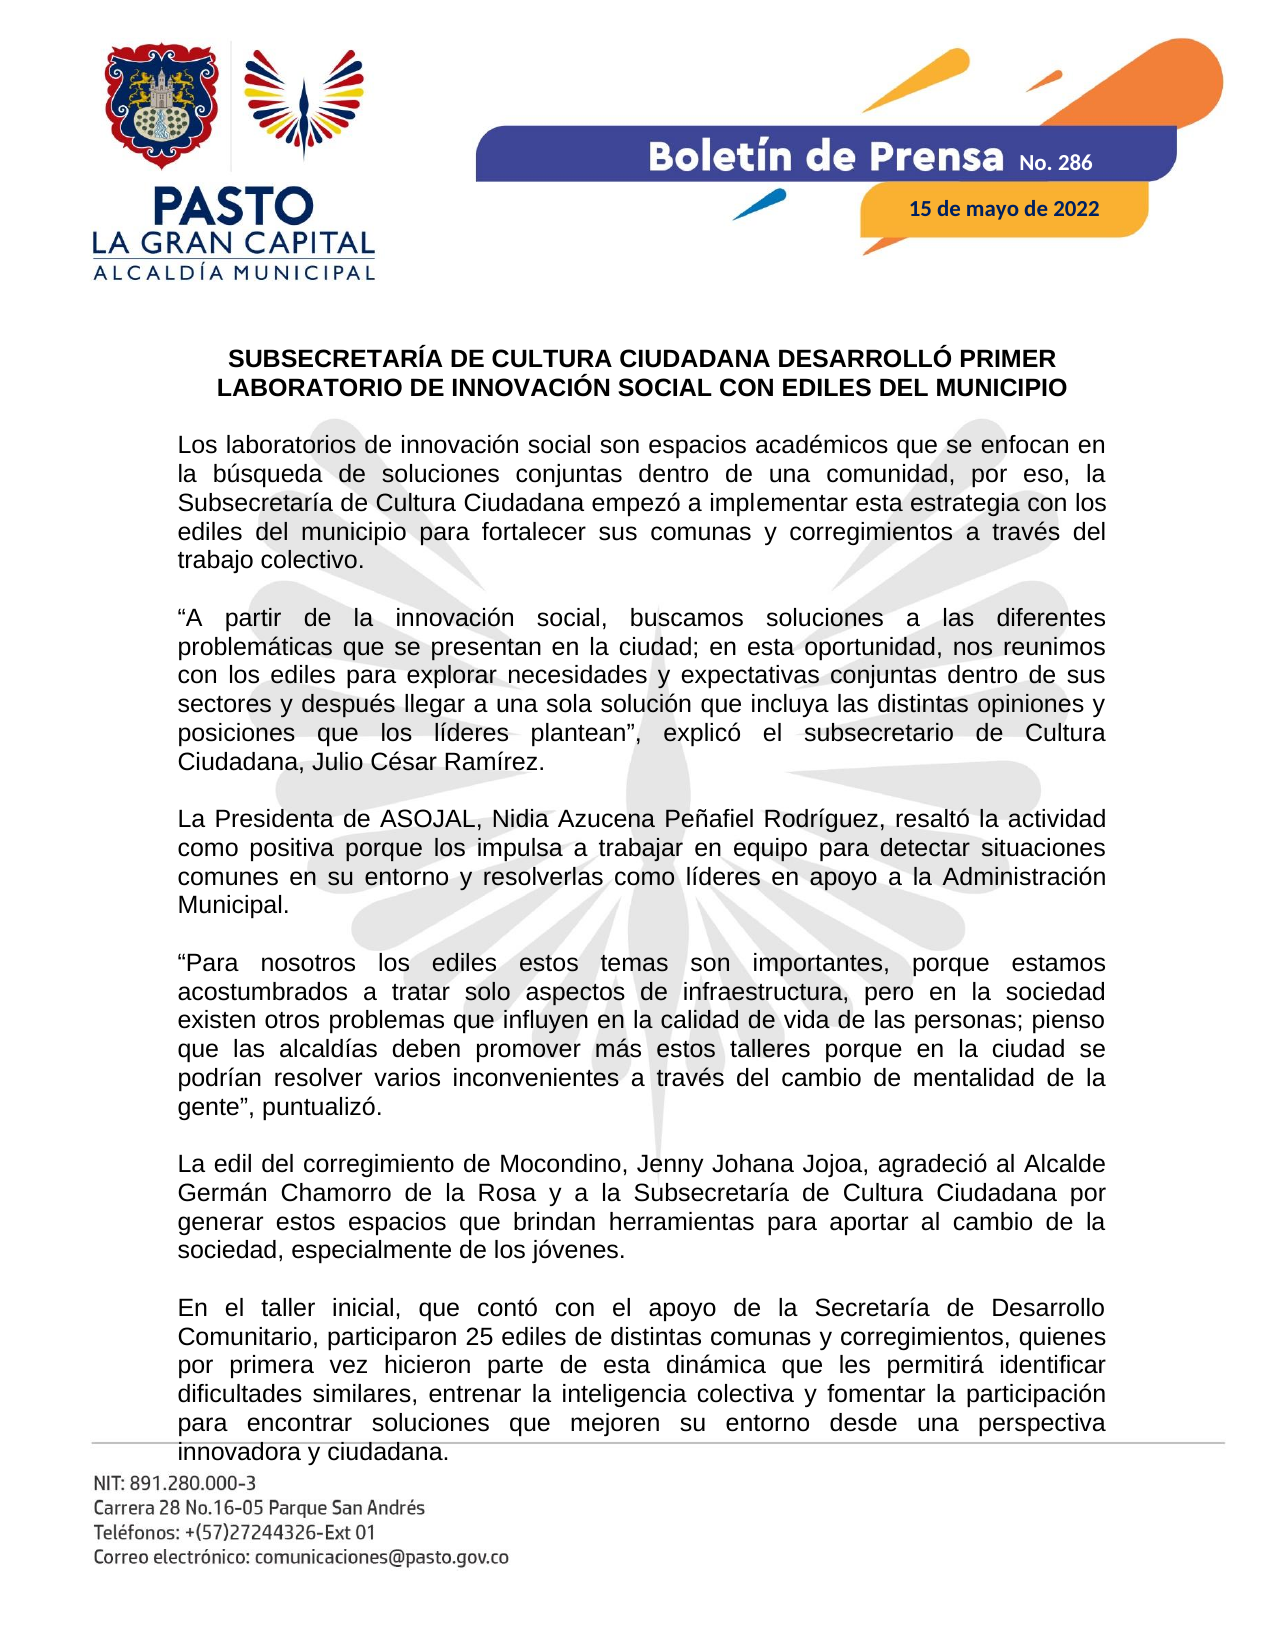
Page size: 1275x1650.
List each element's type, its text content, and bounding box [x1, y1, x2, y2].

text 15 de mayo de 2022 [871, 194, 1137, 222]
text La Presidenta de ASOJAL, Nidia Azucena Peñafiel Rodríguez, resaltó la actividad como positiva porque los impulsa a trabajar en equipo para detectar situaciones comunes en su entorno y resolverlas como líderes en apoyo a la Administración Municipal. [177, 804, 1107, 919]
text Los laboratorios de innovación social son espacios académicos que se enfocan en la búsqueda de soluciones conjuntas dentro de una comunidad, por eso, la Subsecretaría de Cultura Ciudadana empezó a implementar esta estrategia con los ediles del municipio para fortalecer sus comunas y corregimientos a través del trabajo colectivo. [177, 431, 1107, 574]
text “Para nosotros los ediles estos temas son importantes, porque estamos acostumbrados a tratar solo aspectos de infraestructura, pero en la sociedad existen otros problemas que influyen en la calidad de vida de las personas; pienso que las alcaldías deben promover más estos talleres porque en la ciudad se podrían resolver varios inconvenientes a través del cambio de mentalidad de la gente”, puntualizó. [177, 948, 1107, 1121]
text “A partir de la innovación social, buscamos soluciones a las diferentes problemáticas que se presentan en la ciudad; en esta oportunidad, nos reunimos con los ediles para explorar necesidades y expectativas conjuntas dentro de sus sectores y después llegar a una sola solución que incluya las distintas opiniones y posiciones que los líderes plantean”, explicó el subsecretario de Cultura Ciudadana, Julio César Ramírez. [177, 603, 1107, 776]
picture [2, 0, 1275, 1650]
text No. 286 [915, 148, 1107, 176]
text SUBSECRETARÍA DE CULTURA CIUDADANA DESARROLLÓ PRIMER LABORATORIO DE INNOVACIÓN SOCIAL CON EDILES DEL MUNICIPIO [177, 344, 1107, 402]
text La edil del corregimiento de Mocondino, Jenny Johana Jojoa, agradeció al Alcalde Germán Chamorro de la Rosa y a la Subsecretaría de Cultura Ciudadana por generar estos espacios que brindan herramientas para aportar al cambio de la sociedad, especialmente de los jóvenes. [177, 1149, 1107, 1264]
text En el taller inicial, que contó con el apoyo de la Secretaría de Desarrollo Comunitario, participaron 25 ediles de distintas comunas y corregimientos, quienes por primera vez hicieron parte de esta dinámica que les permitirá identificar dificultades similares, entrenar la inteligencia colectiva y fomentar la participación para encontrar soluciones que mejoren su entorno desde una perspectiva innovadora y ciudadana. [177, 1293, 1107, 1466]
